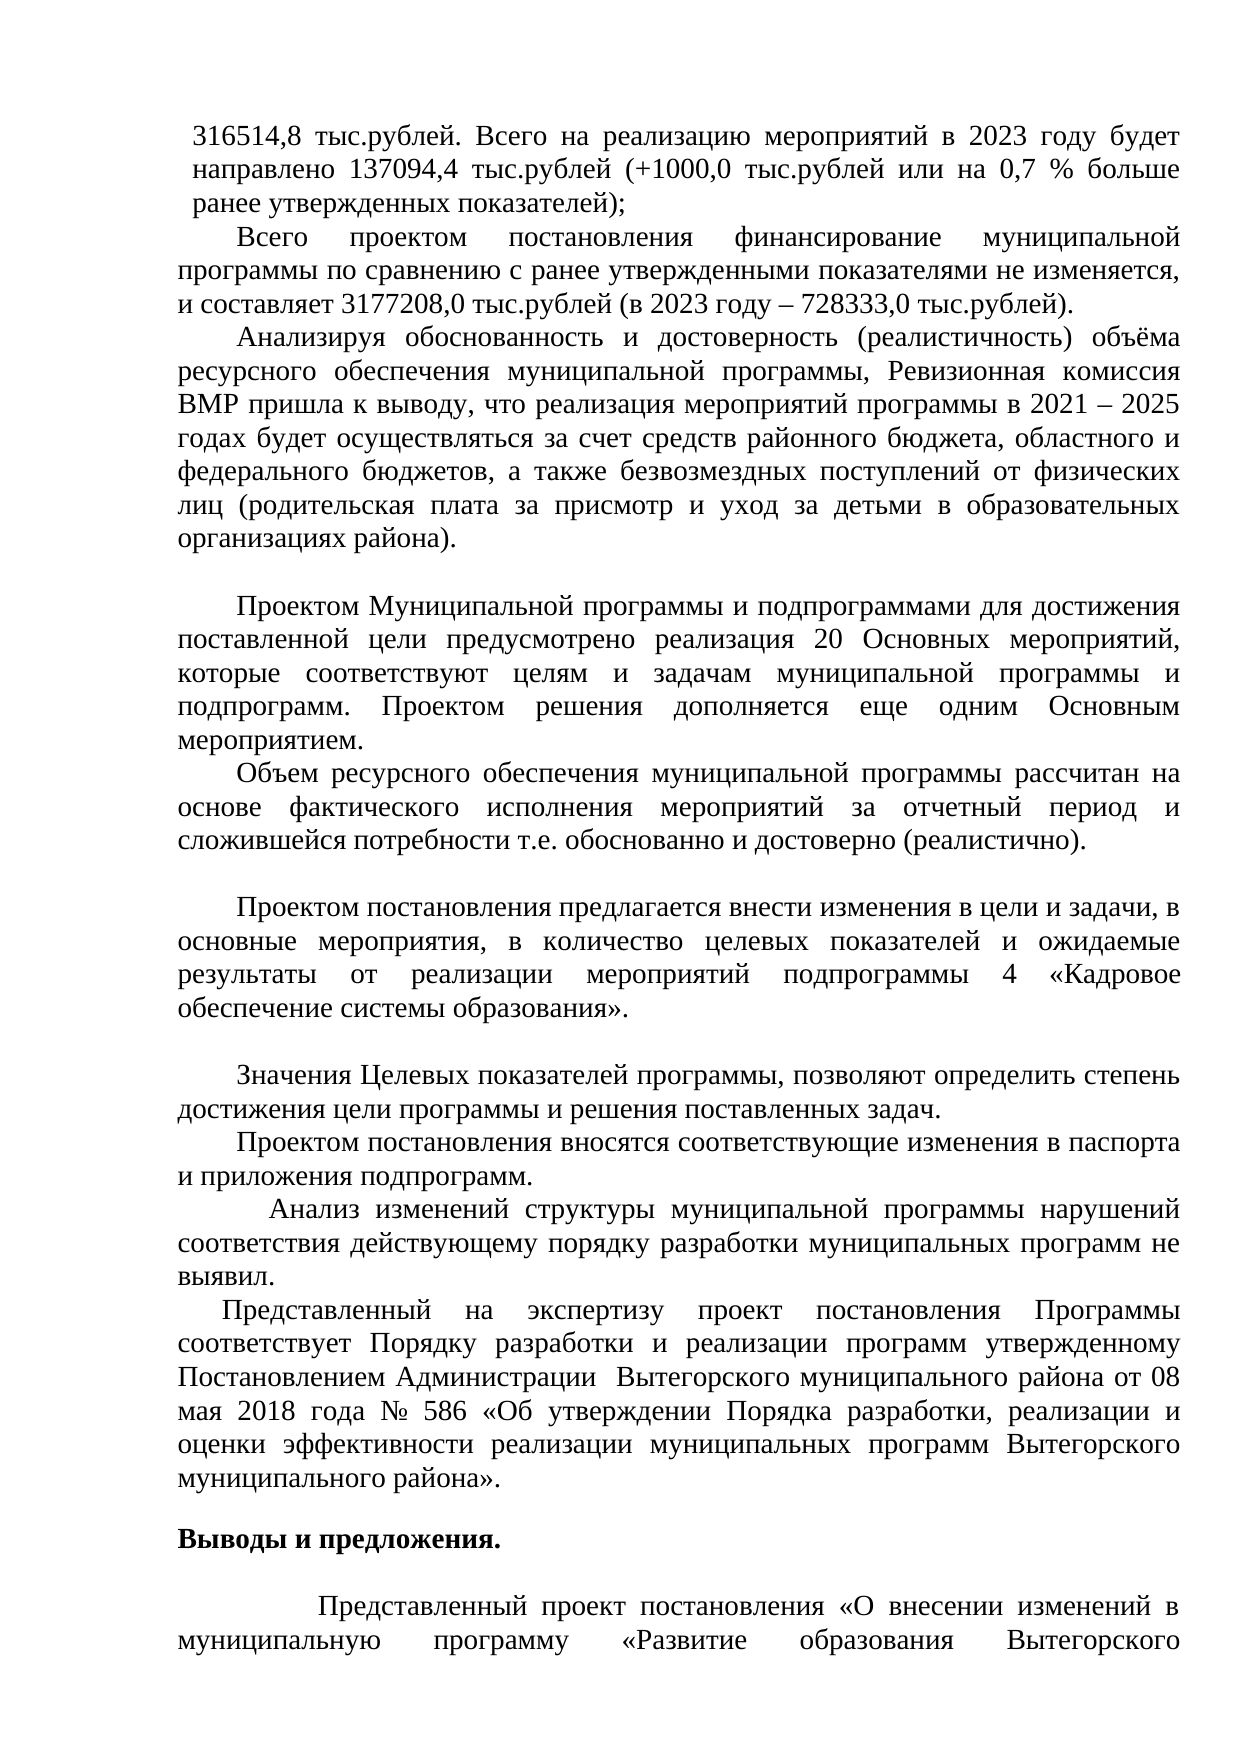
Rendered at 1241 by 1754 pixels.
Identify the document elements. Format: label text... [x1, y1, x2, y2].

text Проектом постановления предлагается внести изменения в цели и задачи, в основные мероприятия, в количество целевых показателей и ожидаемые результаты от реализации мероприятий подпрограммы 4 «Кадровое обеспечение системы образования». [177, 889, 1181, 1024]
text Анализ изменений структуры муниципальной программы нарушений соответствия действующему порядку разработки муниципальных программ не выявил. [177, 1191, 1181, 1292]
text Представленный на экспертизу проект постановления Программы соответствует Порядку разработки и реализации программ утвержденному Постановлением Администрации Вытегорского муниципального района от 08 мая 2018 года № 586 «Об утверждении Порядка разработки, реализации и оценки эффективности реализации муниципальных программ Вытегорского муниципального района». [177, 1292, 1181, 1493]
text Проектом Муниципальной программы и подпрограммами для достижения поставленной цели предусмотрено реализация 20 Основных мероприятий, которые соответствуют целям и задачам муниципальной программы и подпрограмм. Проектом решения дополняется еще одним Основным мероприятием. [177, 588, 1181, 755]
text Выводы и предложения. [177, 1521, 1181, 1555]
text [192, 118, 1181, 219]
text Всего проектом постановления финансирование муниципальной программы по сравнению с ранее утвержденными показателями не изменяется, и составляет 3177208,0 тыс.рублей (в 2023 году – 728333,0 тыс.рублей). [177, 219, 1181, 319]
text Анализируя обоснованность и достоверность (реалистичность) объёма ресурсного обеспечения муниципальной программы, Ревизионная комиссия ВМР пришла к выводу, что реализация мероприятий программы в 2021 – 2025 годах будет осуществляться за счет средств районного бюджета, областного и федерального бюджетов, а также безвозмездных поступлений от физических лиц (родительская плата за присмотр и уход за детьми в образовательных организациях района). [177, 319, 1181, 554]
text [177, 1588, 1181, 1656]
text Проектом постановления вносятся соответствующие изменения в паспорта и приложения подпрограмм. [177, 1124, 1181, 1191]
text Значения Целевых показателей программы, позволяют определить степень достижения цели программы и решения поставленных задач. [177, 1057, 1181, 1124]
text Объем ресурсного обеспечения муниципальной программы рассчитан на основе фактического исполнения мероприятий за отчетный период и сложившейся потребности т.е. обоснованно и достоверно (реалистично). [177, 755, 1181, 856]
